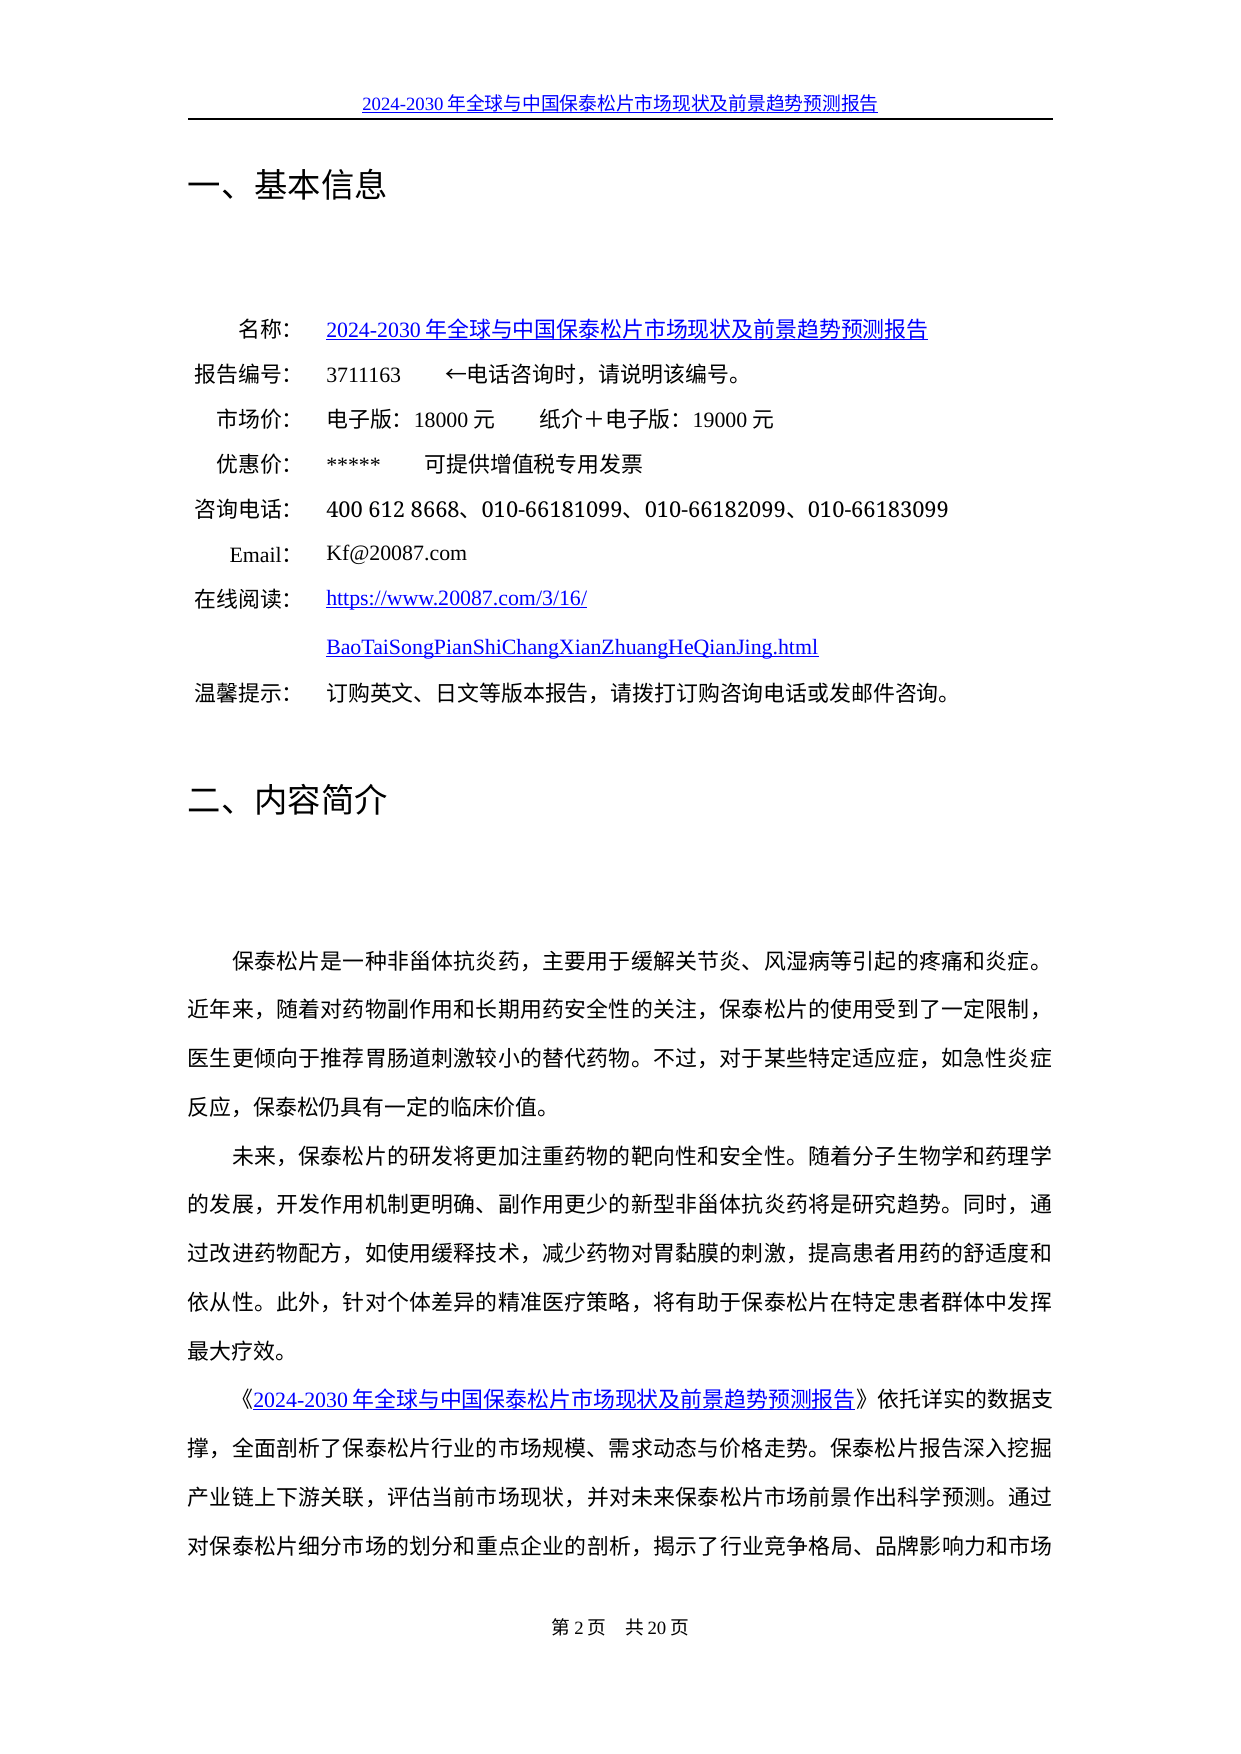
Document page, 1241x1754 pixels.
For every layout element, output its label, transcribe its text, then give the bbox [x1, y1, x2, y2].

table_cell 报告编号： [167, 357, 315, 402]
table_cell 市场价： [167, 402, 315, 447]
table_cell Kf@20087.com [315, 537, 1073, 582]
table_cell 咨询电话： [167, 492, 315, 537]
table_header 名称： [167, 312, 315, 357]
table_cell 3711163 ←电话咨询时，请说明该编号。 [315, 357, 1073, 402]
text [187, 943, 1053, 1561]
table_cell 订购英文、日文等版本报告，请拨打订购咨询电话或发邮件咨询。 [315, 675, 1073, 720]
table_cell 在线阅读： [167, 582, 315, 675]
table_cell 电子版：18000 元 纸介＋电子版：19000 元 [315, 402, 1073, 447]
table_cell 温馨提示： [167, 675, 315, 720]
table_cell 优惠价： [167, 447, 315, 492]
title 一、基本信息 [187, 150, 1053, 215]
table_cell Email： [167, 537, 315, 582]
table_header 2024-2030年全球与中国保泰松片市场现状及前景趋势预测报告 [315, 312, 1073, 357]
table_cell ***** 可提供增值税专用发票 [315, 447, 1073, 492]
table_cell [315, 582, 1073, 675]
title 二、内容简介 [187, 766, 1053, 831]
table_cell 400 612 8668、010-66181099、010-66182099、010-66183099 [315, 492, 1073, 537]
